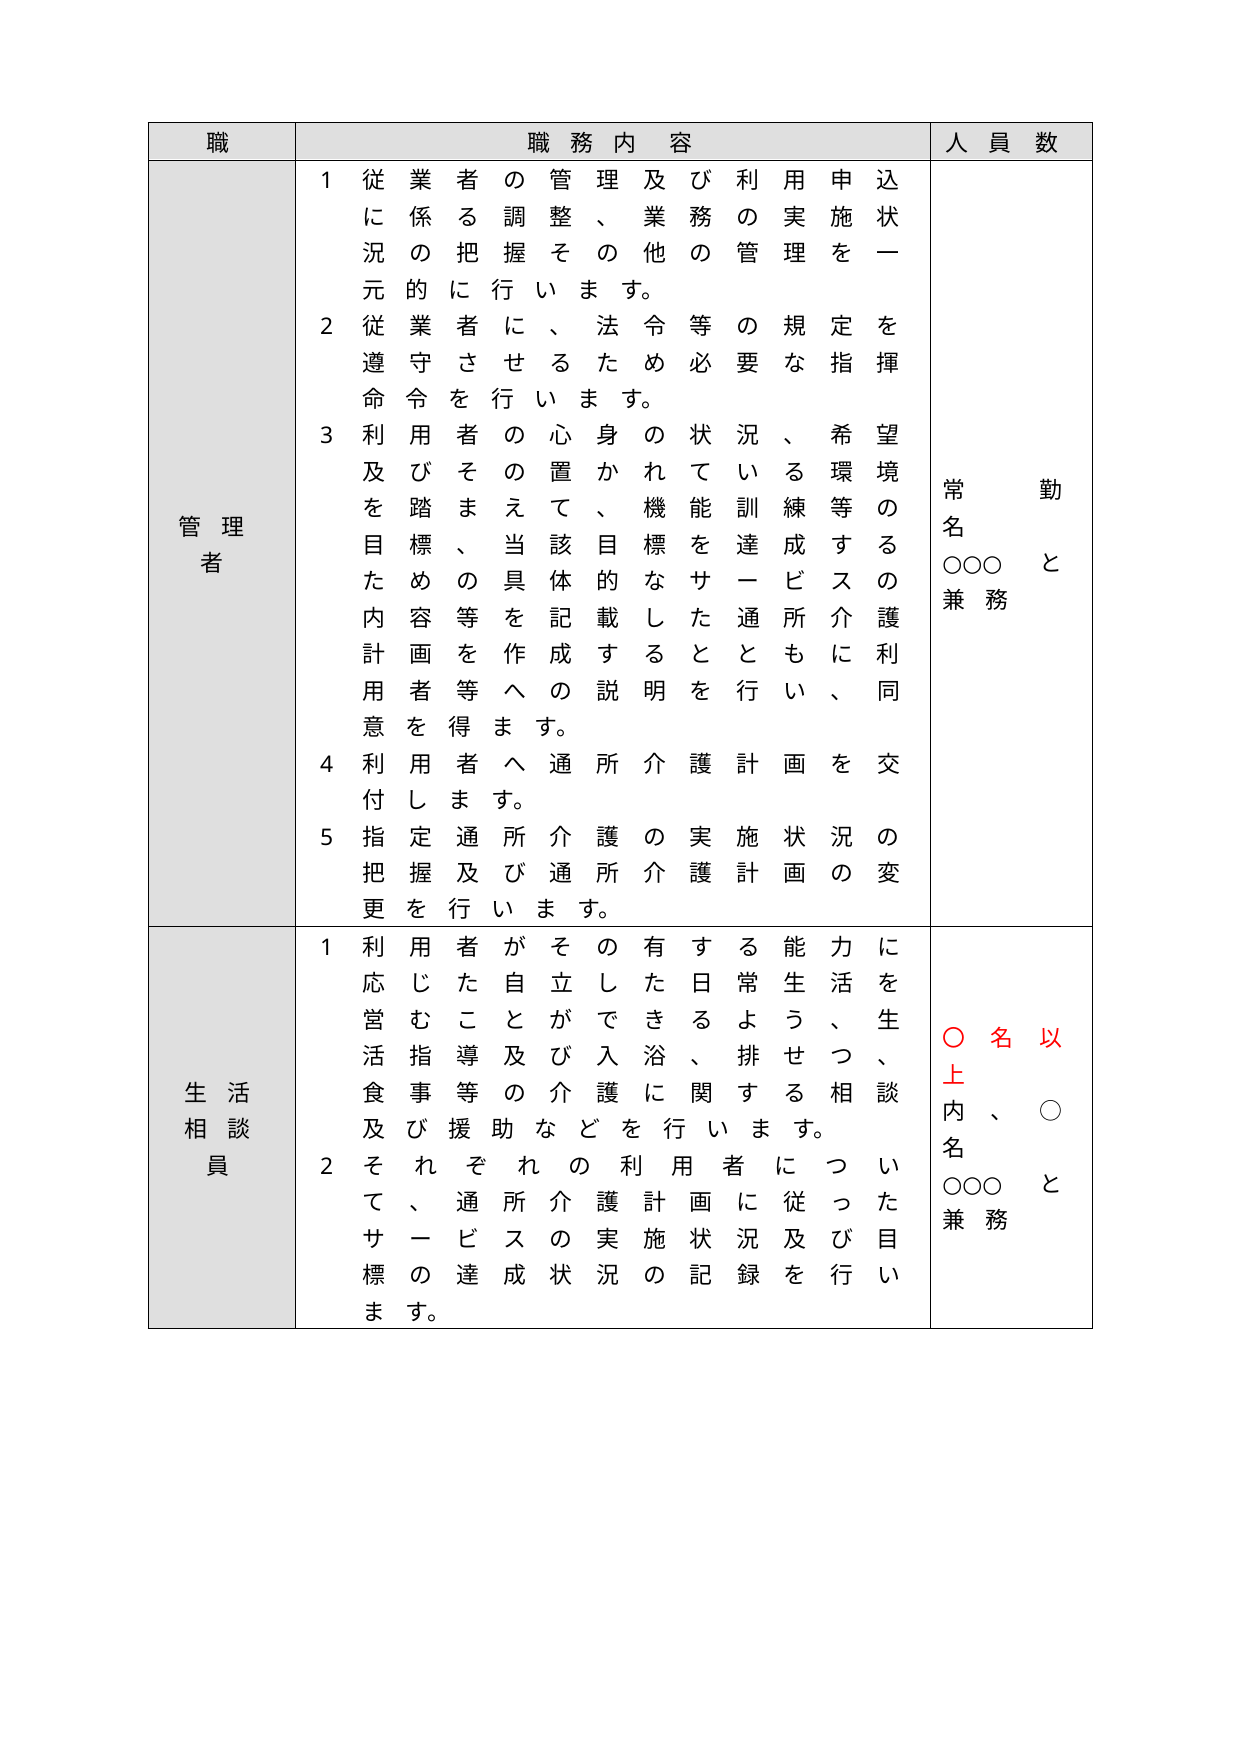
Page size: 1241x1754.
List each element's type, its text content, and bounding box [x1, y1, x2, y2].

table_header 人員数 [931, 123, 1092, 159]
table_cell 生活相談員 [149, 927, 295, 1328]
table_cell 〇名以上 内、○名 ○○○と兼務 [931, 927, 1092, 1328]
table_cell 管理者 [149, 161, 295, 926]
table_header 職務内容 [296, 123, 930, 159]
table_cell 利用者がその有する能力に応じた自立した日常生活を営むことができるよう、生活指導及び入浴、排せつ、食事等の介護に関する相談及び援助などを行います。 それぞれの利用者について、通所介護計画に従ったサービスの実施状況及び目標の達成状況の記録を行います。 [296, 927, 930, 1328]
table_cell 従業者の管理及び利用申込に係る調整、業務の実施状況の把握その他の管理を一元的に行います。 従業者に、法令等の規定を遵守させるため必要な指揮命令を行います。 利用者の心身の状況、希望及びその置かれている環境を踏まえて、機能訓練等の目標、当該目標を達成するための具体的なサービスの内容等を記載した通所介護計画を作成するとともに利用者等への説明を行い、同意を得ます。 利用者へ通所介護計画を交付します。 指定通所介護の実施状況の把握及び通所介護計画の変更を行います。 [296, 161, 930, 926]
table_cell 常 勤 名 ○○○と兼務 [931, 161, 1092, 926]
table_header 職 [149, 123, 295, 159]
